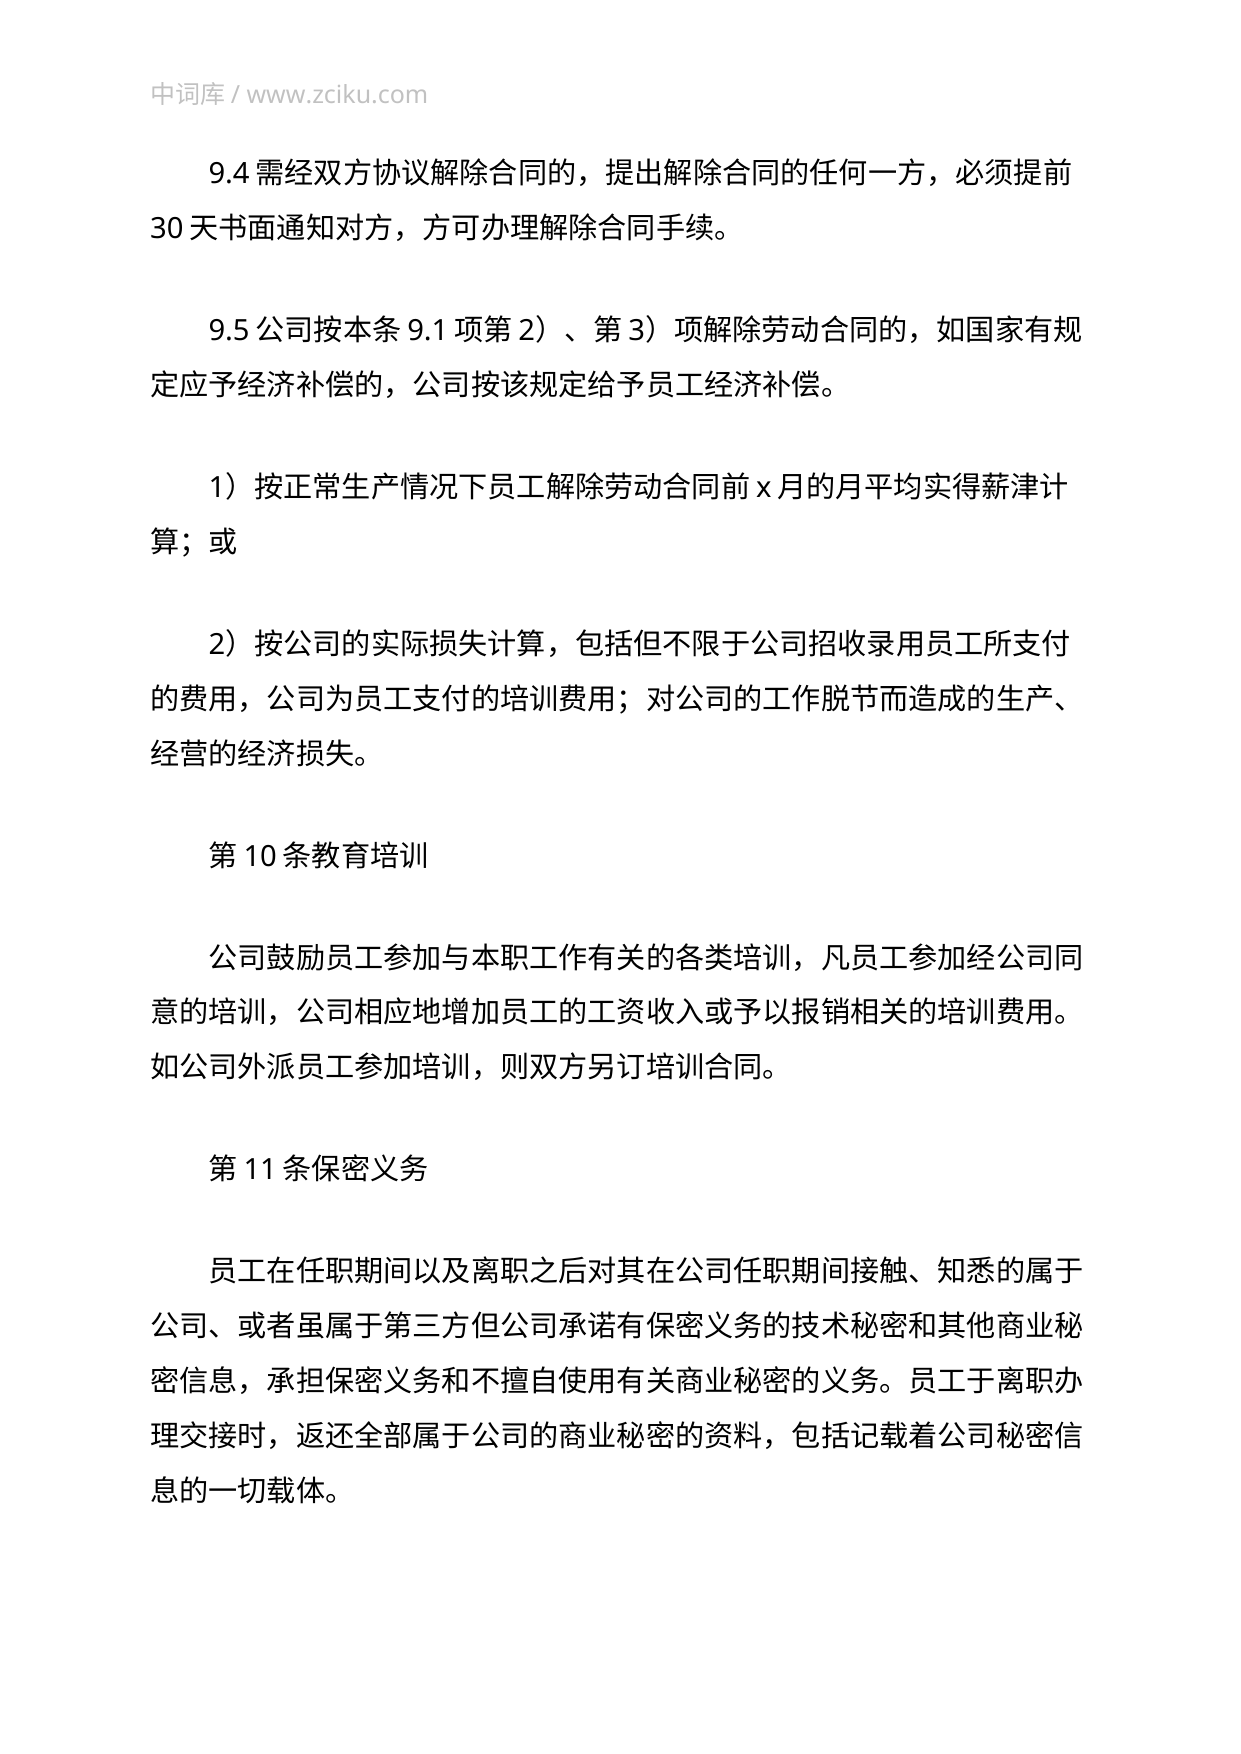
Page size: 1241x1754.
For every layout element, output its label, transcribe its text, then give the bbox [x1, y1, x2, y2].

text 9.5公司按本条9.1项第2）、第3）项解除劳动合同的，如国家有规定应予经济补偿的，公司按该规定给予员工经济补偿。 [150, 307, 1090, 404]
text 员工在任职期间以及离职之后对其在公司任职期间接触、知悉的属于公司、或者虽属于第三方但公司承诺有保密义务的技术秘密和其他商业秘密信息，承担保密义务和不擅自使用有关商业秘密的义务。员工于离职办理交接时，返还全部属于公司的商业秘密的资料，包括记载着公司秘密信息的一切载体。 [150, 1248, 1090, 1509]
text 第11条保密义务 [150, 1146, 1090, 1188]
text 第10条教育培训 [150, 832, 1090, 874]
text 9.4需经双方协议解除合同的，提出解除合同的任何一方，必须提前30天书面通知对方，方可办理解除合同手续。 [150, 150, 1090, 247]
text 公司鼓励员工参加与本职工作有关的各类培训，凡员工参加经公司同意的培训，公司相应地增加员工的工资收入或予以报销相关的培训费用。如公司外派员工参加培训，则双方另订培训合同。 [150, 934, 1090, 1086]
text 2）按公司的实际损失计算，包括但不限于公司招收录用员工所支付的费用，公司为员工支付的培训费用；对公司的工作脱节而造成的生产、经营的经济损失。 [150, 621, 1090, 773]
text 1）按正常生产情况下员工解除劳动合同前x月的月平均实得薪津计算；或 [150, 464, 1090, 561]
